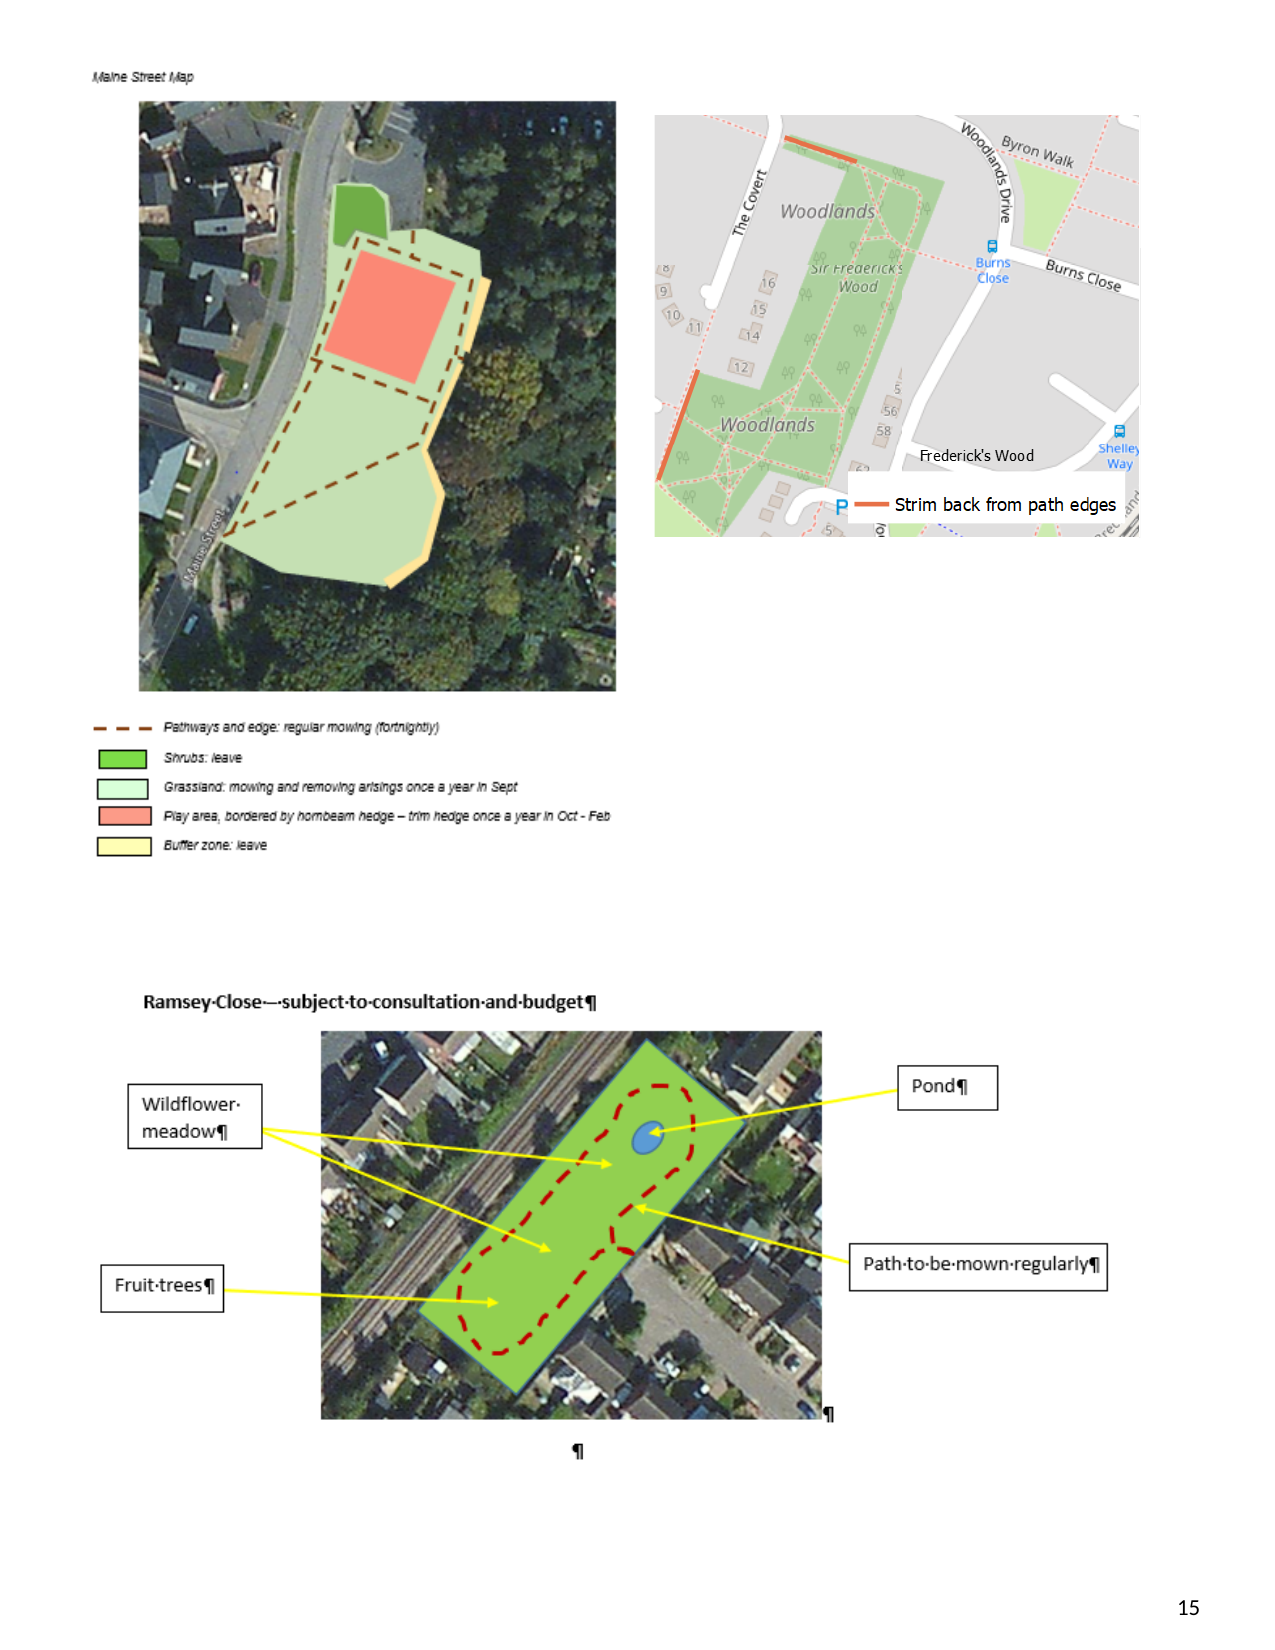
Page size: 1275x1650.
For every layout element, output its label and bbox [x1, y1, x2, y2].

picture [75, 61, 627, 895]
picture [75, 971, 1125, 1468]
picture [654, 115, 1141, 538]
